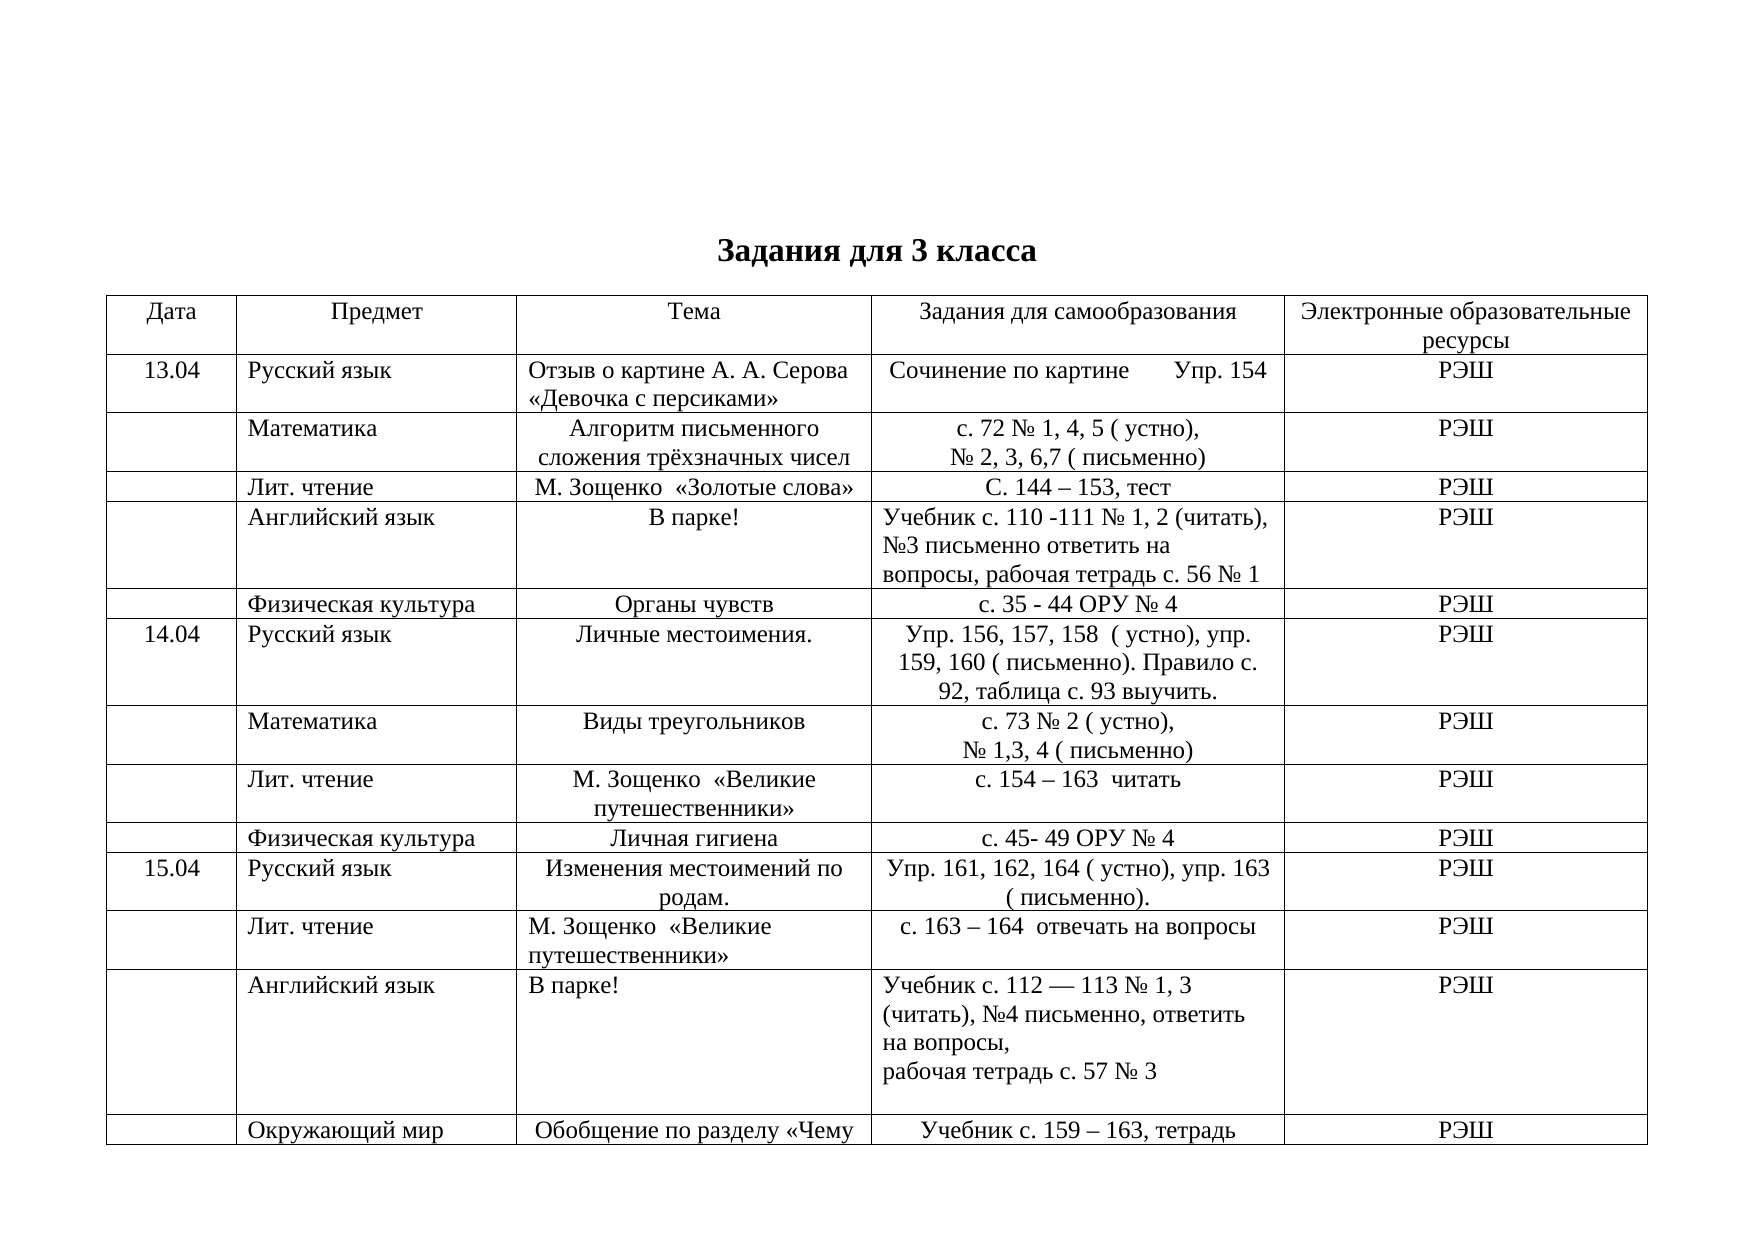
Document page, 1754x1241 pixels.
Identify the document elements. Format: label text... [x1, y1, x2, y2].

table_cell Сочинение по картине Упр. 154 [872, 355, 1284, 412]
table_cell Лит. чтение [237, 911, 516, 969]
table_cell С. 144 – 153, тест [872, 472, 1284, 501]
table_cell РЭШ [1285, 823, 1647, 852]
table_cell РЭШ [1285, 706, 1647, 763]
table_cell 15.04 [107, 853, 236, 910]
table_cell Упр. 161, 162, 164 ( устно), упр. 163 ( письменно). [872, 853, 1284, 910]
table_cell Окружающий мир [237, 1115, 516, 1143]
table_cell Английский язык [237, 970, 516, 1114]
table_cell [107, 589, 236, 618]
table_cell Алгоритм письменного сложения трёхзначных чисел [517, 413, 871, 471]
table_cell М. Зощенко «Золотые слова» [517, 472, 871, 501]
table_header Электронные образовательные ресурсы [1285, 296, 1647, 354]
table_cell с. 163 – 164 отвечать на вопросы [872, 911, 1284, 969]
table_cell Органы чувств [517, 589, 871, 618]
table_header Предмет [237, 296, 516, 354]
table_cell РЭШ [1285, 1115, 1647, 1143]
table_cell РЭШ [1285, 589, 1647, 618]
table_cell 14.04 [107, 619, 236, 705]
table_cell Изменения местоимений по родам. [517, 853, 871, 910]
table_cell Математика [237, 706, 516, 763]
table_cell М. Зощенко «Великие путешественники» [517, 765, 871, 822]
table_cell [107, 472, 236, 501]
table_cell [107, 970, 236, 1114]
table_cell Личные местоимения. [517, 619, 871, 705]
table_cell с. 72 № 1, 4, 5 ( устно), № 2, 3, 6,7 ( письменно) [872, 413, 1284, 471]
table_cell В парке! [517, 970, 871, 1114]
table_cell [107, 765, 236, 822]
table_cell Русский язык [237, 355, 516, 412]
table_cell 13.04 [107, 355, 236, 412]
table_header Задания для самообразования [872, 296, 1284, 354]
table_cell Физическая культура [237, 589, 516, 618]
text Задания для 3 класса [118, 230, 1636, 268]
table_cell [107, 502, 236, 588]
table_cell Русский язык [237, 853, 516, 910]
table_cell РЭШ [1285, 472, 1647, 501]
table_cell Английский язык [237, 502, 516, 588]
table_cell Физическая культура [237, 823, 516, 852]
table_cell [517, 1115, 871, 1143]
table_cell с. 73 № 2 ( устно), № 1,3, 4 ( письменно) [872, 706, 1284, 763]
table_cell Упр. 156, 157, 158 ( устно), упр. 159, 160 ( письменно). Правило с. 92, таблица с. 93 выучить. [872, 619, 1284, 705]
table_cell Математика [237, 413, 516, 471]
table_cell М. Зощенко «Великие путешественники» [517, 911, 871, 969]
table_cell Виды треугольников [517, 706, 871, 763]
table_cell Личная гигиена [517, 823, 871, 852]
table_cell с. 45- 49 ОРУ № 4 [872, 823, 1284, 852]
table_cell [872, 1115, 1284, 1143]
table_cell В парке! [517, 502, 871, 588]
table_cell РЭШ [1285, 619, 1647, 705]
table_cell РЭШ [1285, 502, 1647, 588]
table_cell [107, 706, 236, 763]
table_cell [107, 823, 236, 852]
table_header Тема [517, 296, 871, 354]
table_cell РЭШ [1285, 911, 1647, 969]
table_cell РЭШ [1285, 355, 1647, 412]
table_cell с. 35 - 44 ОРУ № 4 [872, 589, 1284, 618]
table_cell [107, 1115, 236, 1143]
table_cell Лит. чтение [237, 472, 516, 501]
table_cell РЭШ [1285, 970, 1647, 1114]
table_cell Учебник с. 110 -111 № 1, 2 (читать), №3 письменно ответить на вопросы, рабочая тетрадь с. 56 № 1 [872, 502, 1284, 588]
table_cell РЭШ [1285, 765, 1647, 822]
table_cell РЭШ [1285, 853, 1647, 910]
table_cell [107, 413, 236, 471]
table_cell Лит. чтение [237, 765, 516, 822]
table_cell Русский язык [237, 619, 516, 705]
table_cell Учебник с. 112 — 113 № 1, 3 (читать), №4 письменно, ответить на вопросы, рабочая тетрадь с. 57 № 3 [872, 970, 1284, 1114]
table_cell РЭШ [1285, 413, 1647, 471]
table_cell Отзыв о картине А. А. Серова «Девочка с персиками» [517, 355, 871, 412]
table_header Дата [107, 296, 236, 354]
table_cell [107, 911, 236, 969]
table_cell с. 154 – 163 читать [872, 765, 1284, 822]
